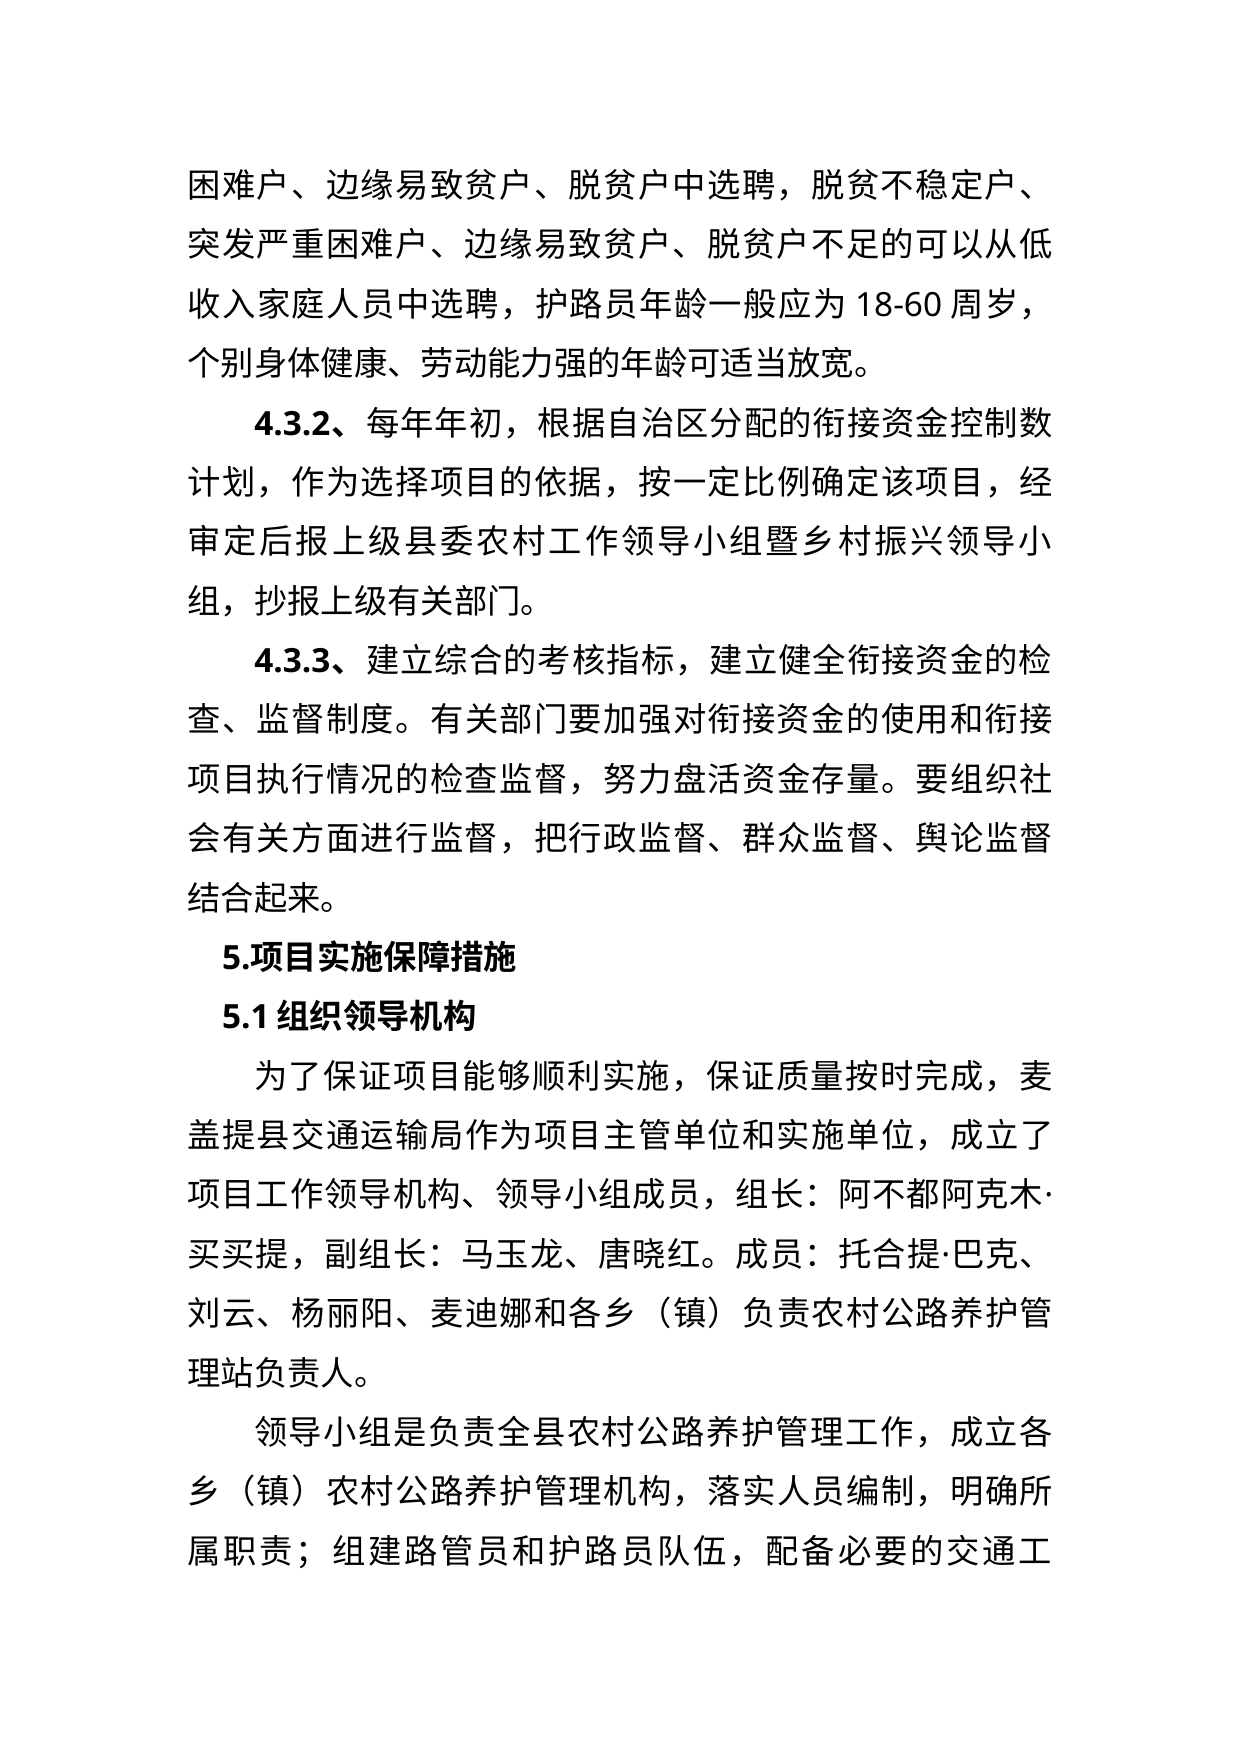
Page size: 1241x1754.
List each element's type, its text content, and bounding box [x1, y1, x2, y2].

text 4.3.2、每年年初，根据自治区分配的衔接资金控制数计划，作为选择项目的依据，按一定比例确定该项目，经审定后报上级县委农村工作领导小组暨乡村振兴领导小组，抄报上级有关部门。 [187, 387, 1053, 625]
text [187, 1397, 1053, 1575]
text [187, 150, 1053, 387]
text 为了保证项目能够顺利实施，保证质量按时完成，麦盖提县交通运输局作为项目主管单位和实施单位，成立了项目工作领导机构、领导小组成员，组长：阿不都阿克木·买买提，副组长：马玉龙、唐晓红。成员：托合提·巴克、刘云、杨丽阳、麦迪娜和各乡（镇）负责农村公路养护管理站负责人。 [187, 1041, 1053, 1397]
text 5.1组织领导机构 [187, 981, 1053, 1041]
text 5.项目实施保障措施 [187, 922, 1053, 981]
text 4.3.3、建立综合的考核指标，建立健全衔接资金的检查、监督制度。有关部门要加强对衔接资金的使用和衔接项目执行情况的检查监督，努力盘活资金存量。要组织社会有关方面进行监督，把行政监督、群众监督、舆论监督结合起来。 [187, 625, 1053, 922]
